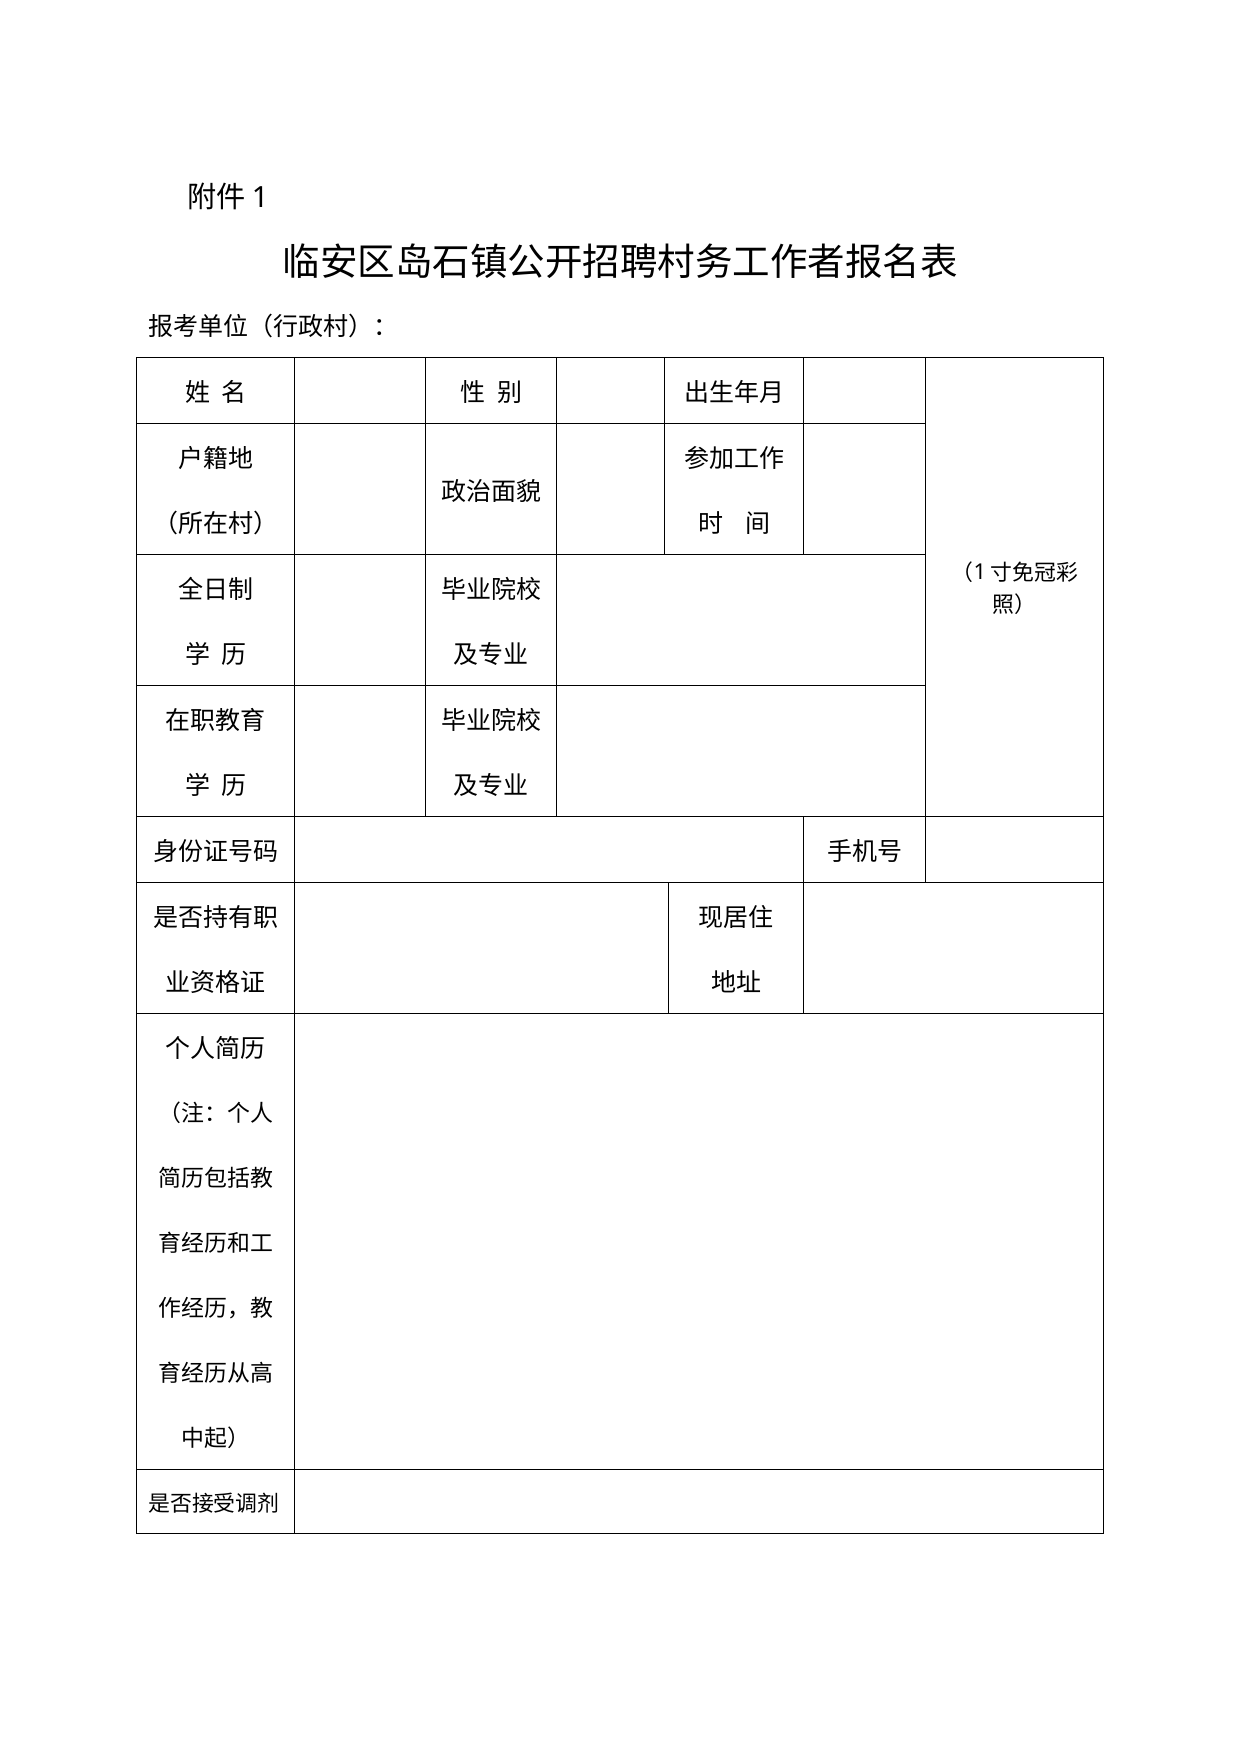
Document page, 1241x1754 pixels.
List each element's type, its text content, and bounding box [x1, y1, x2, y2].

table_cell [295, 555, 425, 685]
table_cell [295, 358, 425, 423]
table_cell 是否持有职业资格证 [137, 883, 294, 1013]
table_cell 毕业院校 及专业 [426, 555, 556, 685]
table_cell 现居住 地址 [669, 883, 803, 1013]
table_cell 身份证号码 [137, 817, 294, 882]
table_cell [926, 817, 1103, 882]
table_cell 毕业院校 及专业 [426, 686, 556, 816]
table_cell 性 别 [426, 358, 556, 423]
table_cell [804, 424, 925, 554]
table_cell [295, 424, 425, 554]
table_cell 出生年月 [665, 358, 803, 423]
table_cell 政治面貌 [426, 424, 556, 554]
table_cell 报考单位（行政村）： [137, 292, 1103, 357]
table_cell 全日制 学 历 [137, 555, 294, 685]
table_cell 姓 名 [137, 358, 294, 423]
table_cell [557, 424, 664, 554]
table_cell 是否接受调剂 [137, 1470, 294, 1533]
table_cell （1寸免冠彩照） [926, 358, 1103, 816]
table_cell 手机号 [804, 817, 925, 882]
table_cell [295, 686, 425, 816]
table_cell [295, 883, 668, 1013]
table_cell [295, 817, 803, 882]
table_cell [804, 358, 925, 423]
table_cell [295, 1014, 1103, 1469]
table_cell 户籍地 （所在村） [137, 424, 294, 554]
table_cell [295, 1470, 1103, 1533]
table_cell [557, 555, 925, 685]
table_cell 个人简历 （注：个人简历包括教育经历和工作经历，教育经历从高中起） [137, 1014, 294, 1469]
table_cell [557, 686, 925, 816]
table_header 临安区岛石镇公开招聘村务工作者报名表 [137, 227, 1103, 292]
text 附件1 [187, 162, 1053, 227]
table_cell [804, 883, 1103, 1013]
table_cell [557, 358, 664, 423]
table_cell 在职教育 学 历 [137, 686, 294, 816]
table_cell 参加工作 时 间 [665, 424, 803, 554]
